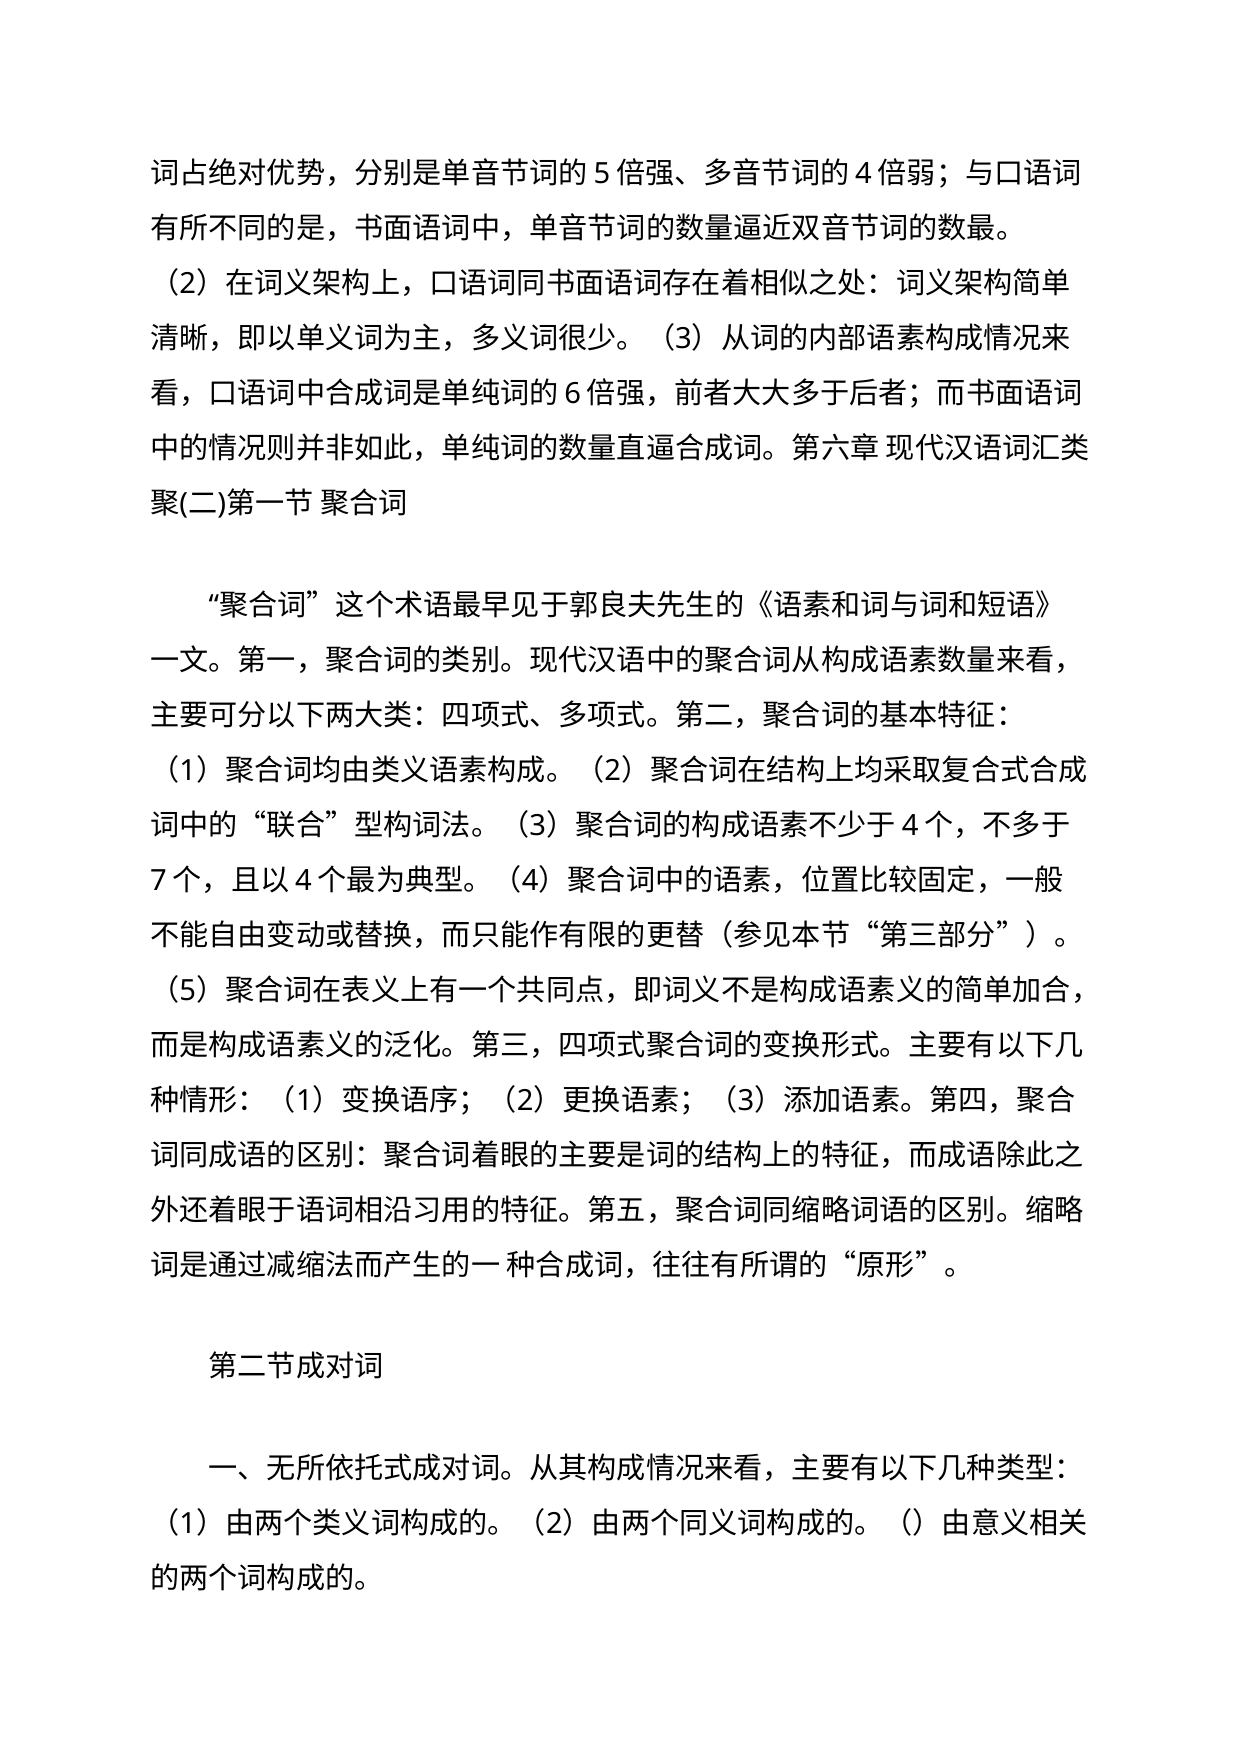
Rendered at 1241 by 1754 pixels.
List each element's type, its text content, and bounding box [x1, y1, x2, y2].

text “聚合词”这个术语最早见于郭良夫先生的《语素和词与词和短语》一文。第一，聚合词的类别。现代汉语中的聚合词从构成语素数量来看，主要可分以下两大类：四项式、多项式。第二，聚合词的基本特征：（1）聚合词均由类义语素构成。（2）聚合词在结构上均采取复合式合成词中的“联合”型构词法。（3）聚合词的构成语素不少于4个，不多于7个，且以4个最为典型。（4）聚合词中的语素，位置比较固定，一般不能自由变动或替换，而只能作有限的更替（参见本节“第三部分”）。（5）聚合词在表义上有一个共同点，即词义不是构成语素义的简单加合，而是构成语素义的泛化。第三，四项式聚合词的变换形式。主要有以下几种情形：（1）变换语序；（2）更换语素；（3）添加语素。第四，聚合词同成语的区别：聚合词着眼的主要是词的结构上的特征，而成语除此之外还着眼于语词相沿习用的特征。第五，聚合词同缩略词语的区别。缩略词是通过减缩法而产生的一 种合成词，往往有所谓的“原形”。 [150, 582, 1090, 1283]
text 第二节成对词 [150, 1343, 1090, 1385]
text 一、无所依托式成对词。从其构成情况来看，主要有以下几种类型：（1）由两个类义词构成的。（2）由两个同义词构成的。（）由意义相关的两个词构成的。 [150, 1445, 1090, 1597]
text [150, 150, 1090, 522]
